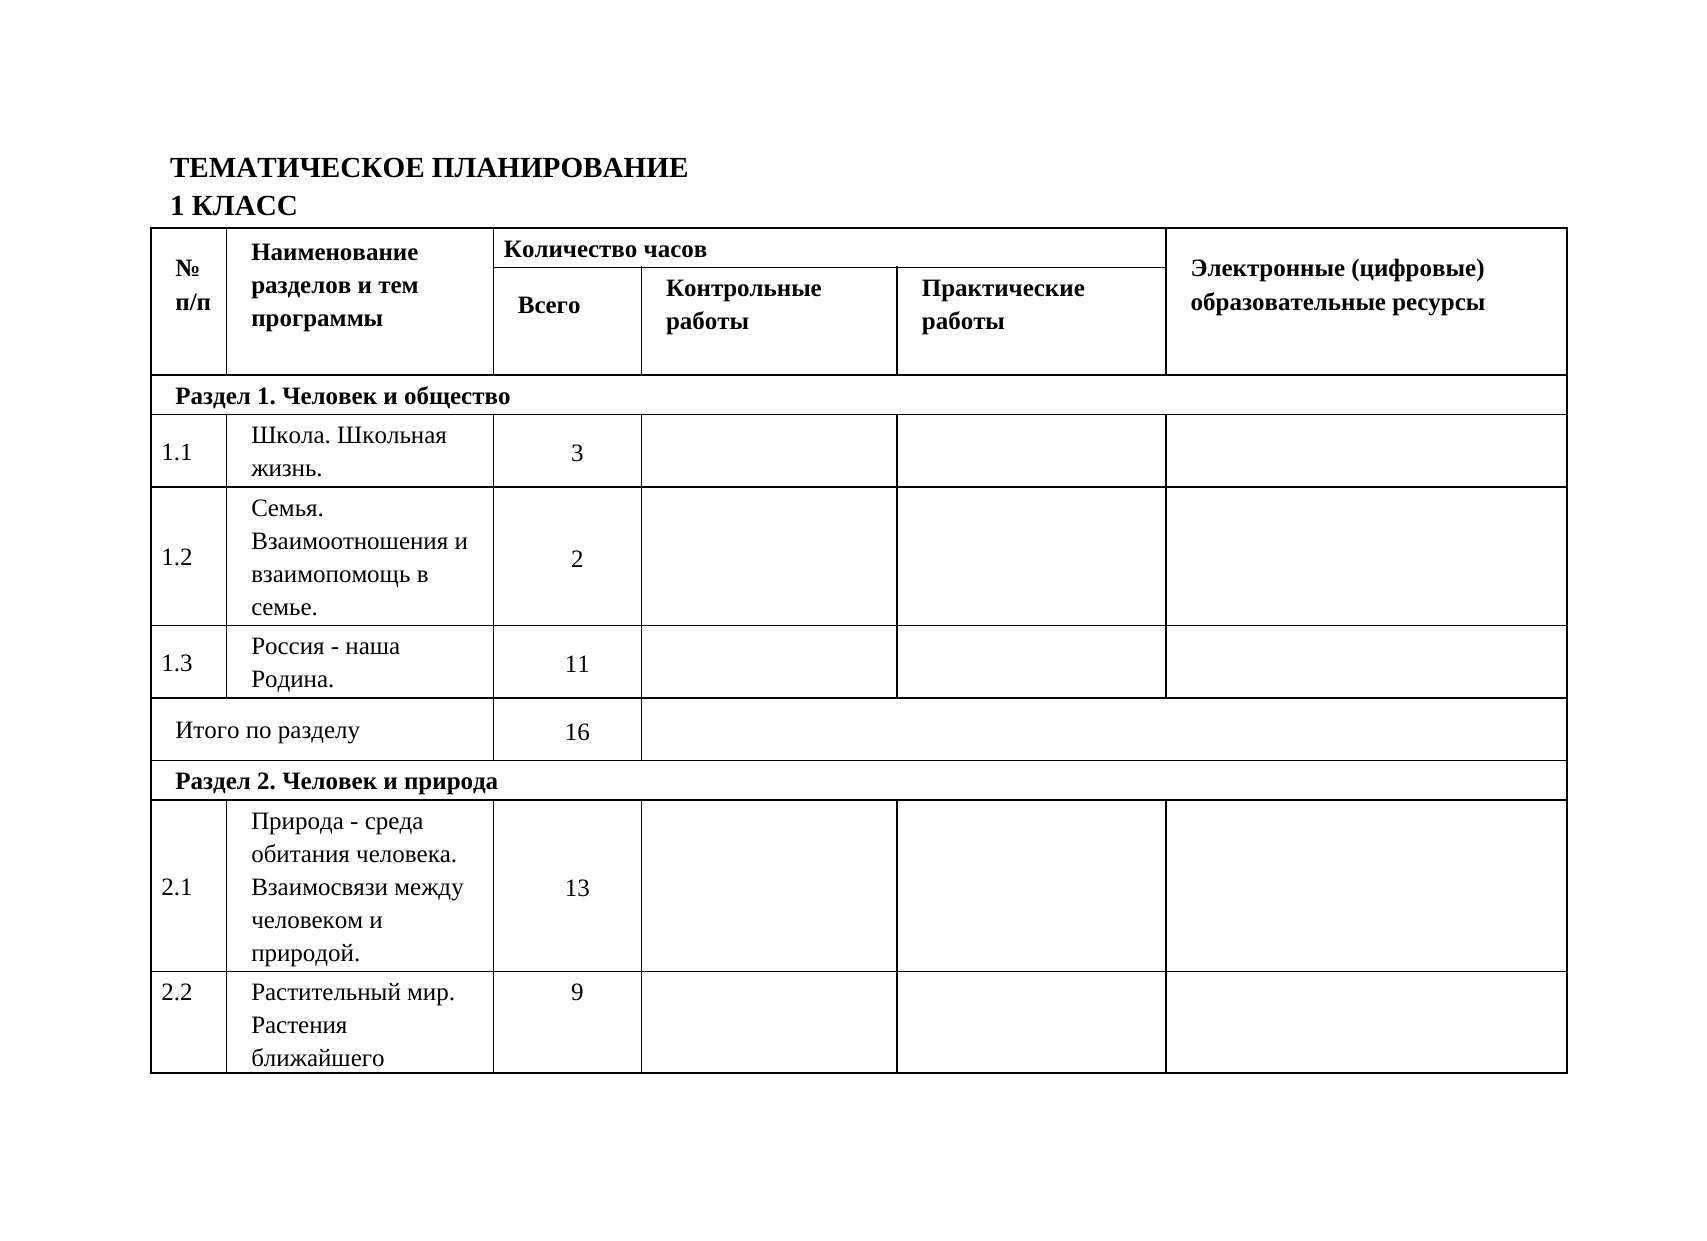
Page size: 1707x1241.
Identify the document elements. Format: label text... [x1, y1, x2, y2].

table_cell [642, 488, 896, 624]
table_header Количество часов [494, 229, 1165, 266]
table_cell Раздел 1. Человек и общество [152, 376, 1566, 414]
text ТЕМАТИЧЕСКОЕ ПЛАНИРОВАНИЕ [162, 150, 1557, 183]
table_cell 1.2 [152, 488, 226, 624]
table_header Электронные (цифровые) образовательные ресурсы [1167, 229, 1566, 374]
table_cell [898, 415, 1165, 486]
table_cell 16 [494, 699, 641, 760]
table_cell [1167, 488, 1566, 624]
table_cell [1167, 801, 1566, 971]
table_cell Всего [494, 268, 641, 374]
table_cell Школа. Школьная жизнь. [227, 415, 493, 486]
table_cell 1.1 [152, 415, 226, 486]
table_cell 2.1 [152, 801, 226, 971]
table_cell [898, 626, 1165, 697]
table_cell [1167, 626, 1566, 697]
table_cell [642, 972, 896, 1072]
table_cell [642, 699, 1566, 760]
table_cell 9 [494, 972, 641, 1072]
table_cell 3 [494, 415, 641, 486]
table_cell 2.2 [152, 972, 226, 1072]
table_cell Природа - среда обитания человека. Взаимосвязи между человеком и природой. [227, 801, 493, 971]
table_cell [898, 972, 1165, 1072]
table_cell [642, 415, 896, 486]
text 1 КЛАСС [162, 188, 1557, 222]
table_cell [227, 972, 493, 1072]
table_cell Раздел 2. Человек и природа [152, 761, 1566, 799]
table_cell 1.3 [152, 626, 226, 697]
table_cell 13 [494, 801, 641, 971]
table_cell Контрольные работы [642, 268, 896, 374]
table_header № п/п [152, 229, 226, 374]
table_cell Итого по разделу [152, 699, 493, 760]
table_cell [1167, 415, 1566, 486]
table_cell [642, 626, 896, 697]
table_cell [898, 801, 1165, 971]
table_header Наименование разделов и тем программы [227, 229, 493, 374]
table_cell [898, 488, 1165, 624]
table_cell [642, 801, 896, 971]
table_cell Россия - наша Родина. [227, 626, 493, 697]
table_cell 2 [494, 488, 641, 624]
table_cell 11 [494, 626, 641, 697]
table_cell [1167, 972, 1566, 1072]
table_cell Семья. Взаимоотношения и взаимопомощь в семье. [227, 488, 493, 624]
table_cell Практические работы [898, 268, 1165, 374]
